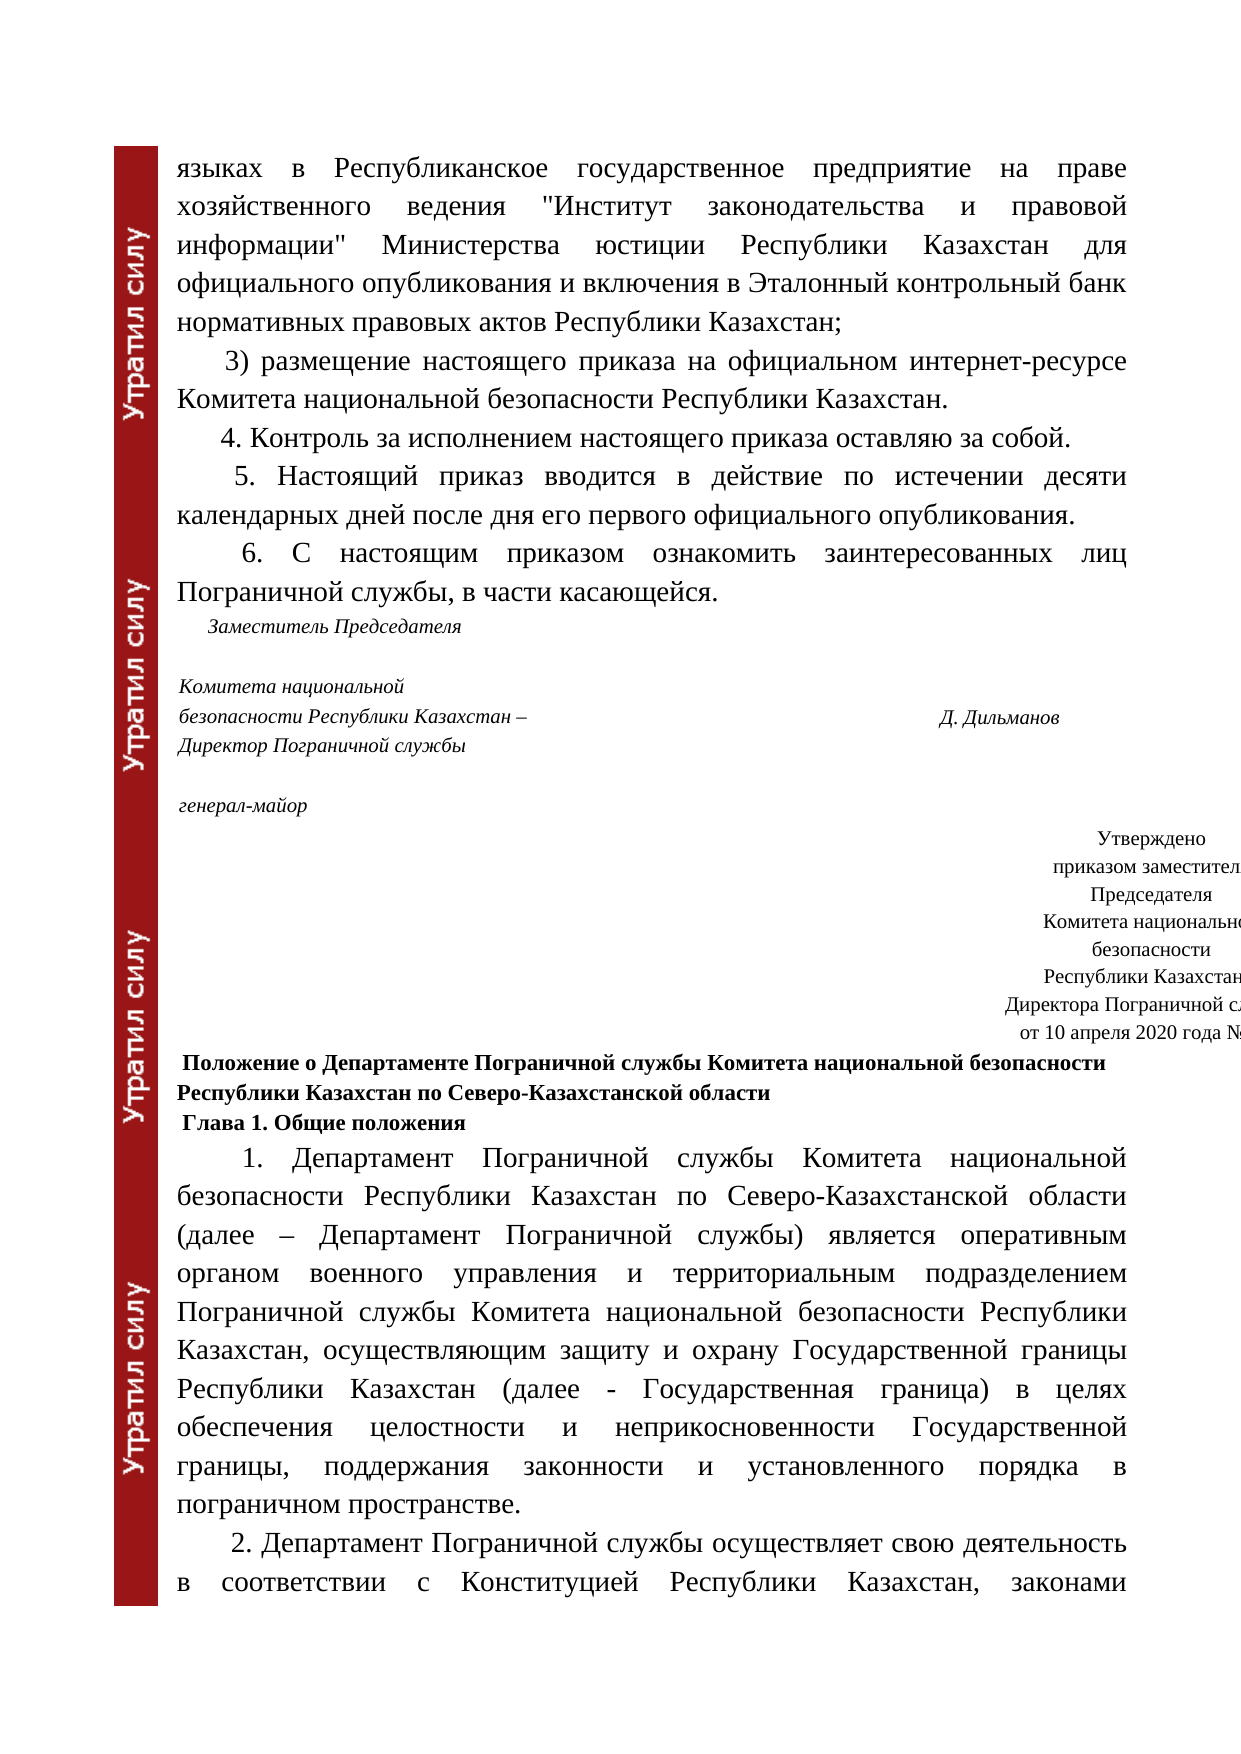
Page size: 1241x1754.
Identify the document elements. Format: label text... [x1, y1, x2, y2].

text 4. Контроль за исполнением настоящего приказа оставляю за собой. [112, 420, 1128, 453]
picture [114, 530, 158, 535]
text Глава 1. Общие положения [112, 1109, 1128, 1136]
picture [114, 1597, 158, 1606]
text 1. Департамент Пограничной службы Комитета национальной безопасности Республики Казахстан по Северо-Казахстанской области (далее – Департамент Пограничной службы) является оперативным органом военного управления и территориальным подразделением Пограничной службы Комитета национальной безопасности Республики Казахстан, осуществляющим защиту и охрану Государственной границы Республики Казахстан (далее - Государственная граница) в целях обеспечения целостности и неприкосновенности Государственной границы, поддержания законности и установленного порядка в пограничном пространстве. [112, 1140, 1128, 1520]
table_header Д. Дильманов [939, 613, 1240, 825]
text 6. С настоящим приказом ознакомить заинтересованных лиц Пограничной службы, в части касающейся. [112, 535, 1128, 607]
table_header Заместитель Председателя Комитета национальной безопасности Республики Казахстан – Директор Пограничной службы генерал-майор [101, 613, 939, 825]
picture [114, 1136, 158, 1140]
picture [114, 607, 158, 613]
table_header Утверждено приказом заместителя Председателя Комитета национальной безопасности Республики Казахстан – Директора Пограничной службы от 10 апреля 2020 года № 246 [912, 825, 1240, 1049]
picture [114, 415, 158, 420]
picture [114, 453, 158, 458]
text 5. Настоящий приказ вводится в действие по истечении десяти календарных дней после дня его первого официального опубликования. [112, 458, 1128, 530]
text 3) размещение настоящего приказа на официальном интернет-ресурсе Комитета национальной безопасности Республики Казахстан. [112, 343, 1128, 415]
text Положение о Департаменте Пограничной службы Комитета национальной безопасности Республики Казахстан по Северо-Казахстанской области [112, 1049, 1128, 1106]
picture [114, 338, 158, 343]
picture [114, 146, 158, 150]
table_header [101, 825, 912, 1049]
picture [114, 1520, 158, 1525]
